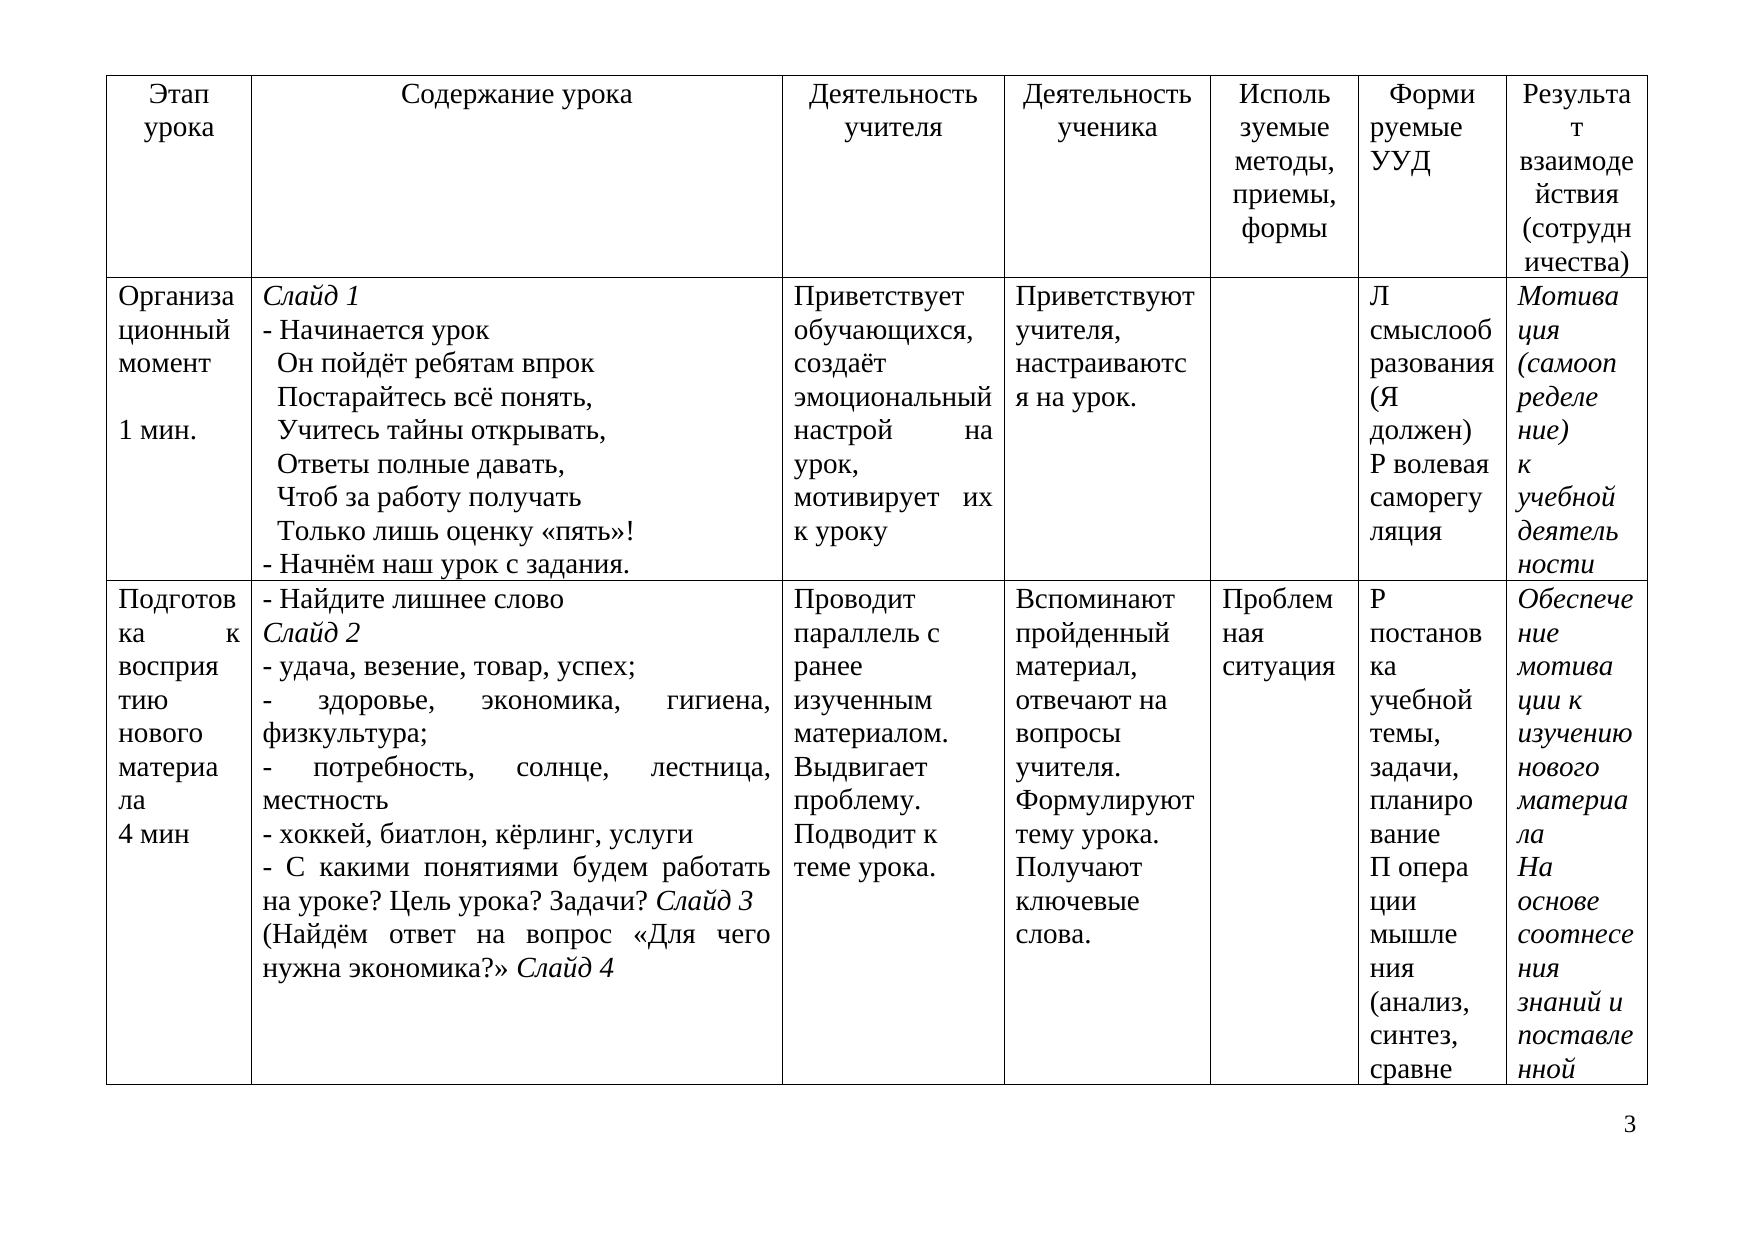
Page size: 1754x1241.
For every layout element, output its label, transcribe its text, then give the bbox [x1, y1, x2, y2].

table_cell Проблемная ситуация [1211, 581, 1358, 1084]
table_cell Мотива ция (самооп ределе ние) к учебной деятель ности [1507, 278, 1647, 580]
table_header Деятельность ученика [1005, 76, 1210, 277]
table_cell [1359, 581, 1506, 1084]
table_cell Приветствуют учителя, настраиваются на урок. [1005, 278, 1210, 580]
table_header Содержание урока [252, 76, 782, 277]
table_header Деятельность учителя [783, 76, 1004, 277]
table_header Этап урока [107, 76, 251, 277]
table_cell [1211, 278, 1358, 580]
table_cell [783, 581, 1004, 1084]
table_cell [252, 581, 782, 1084]
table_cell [1005, 581, 1210, 1084]
table_header Исполь зуемые методы, приемы, формы [1211, 76, 1358, 277]
table_header Результат взаимодействия (сотрудничества) [1507, 76, 1647, 277]
table_cell Приветствует обучающихся, создаёт эмоциональный настрой на урок, мотивирует их к уроку [783, 278, 1004, 580]
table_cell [107, 581, 251, 1084]
table_cell Организационный момент 1 мин. [107, 278, 251, 580]
table_cell Л смыслообразования(Я должен) Р волевая саморегуляция [1359, 278, 1506, 580]
table_header Форми руемые УУД [1359, 76, 1506, 277]
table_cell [1507, 581, 1647, 1084]
table_cell Слайд 1 - Начинается урок Он пойдёт ребятам впрок Постарайтесь всё понять, Учитесь тайны открывать, Ответы полные давать, Чтоб за работу получать Только лишь оценку «пять»! - Начнём наш урок с задания. [252, 278, 782, 580]
